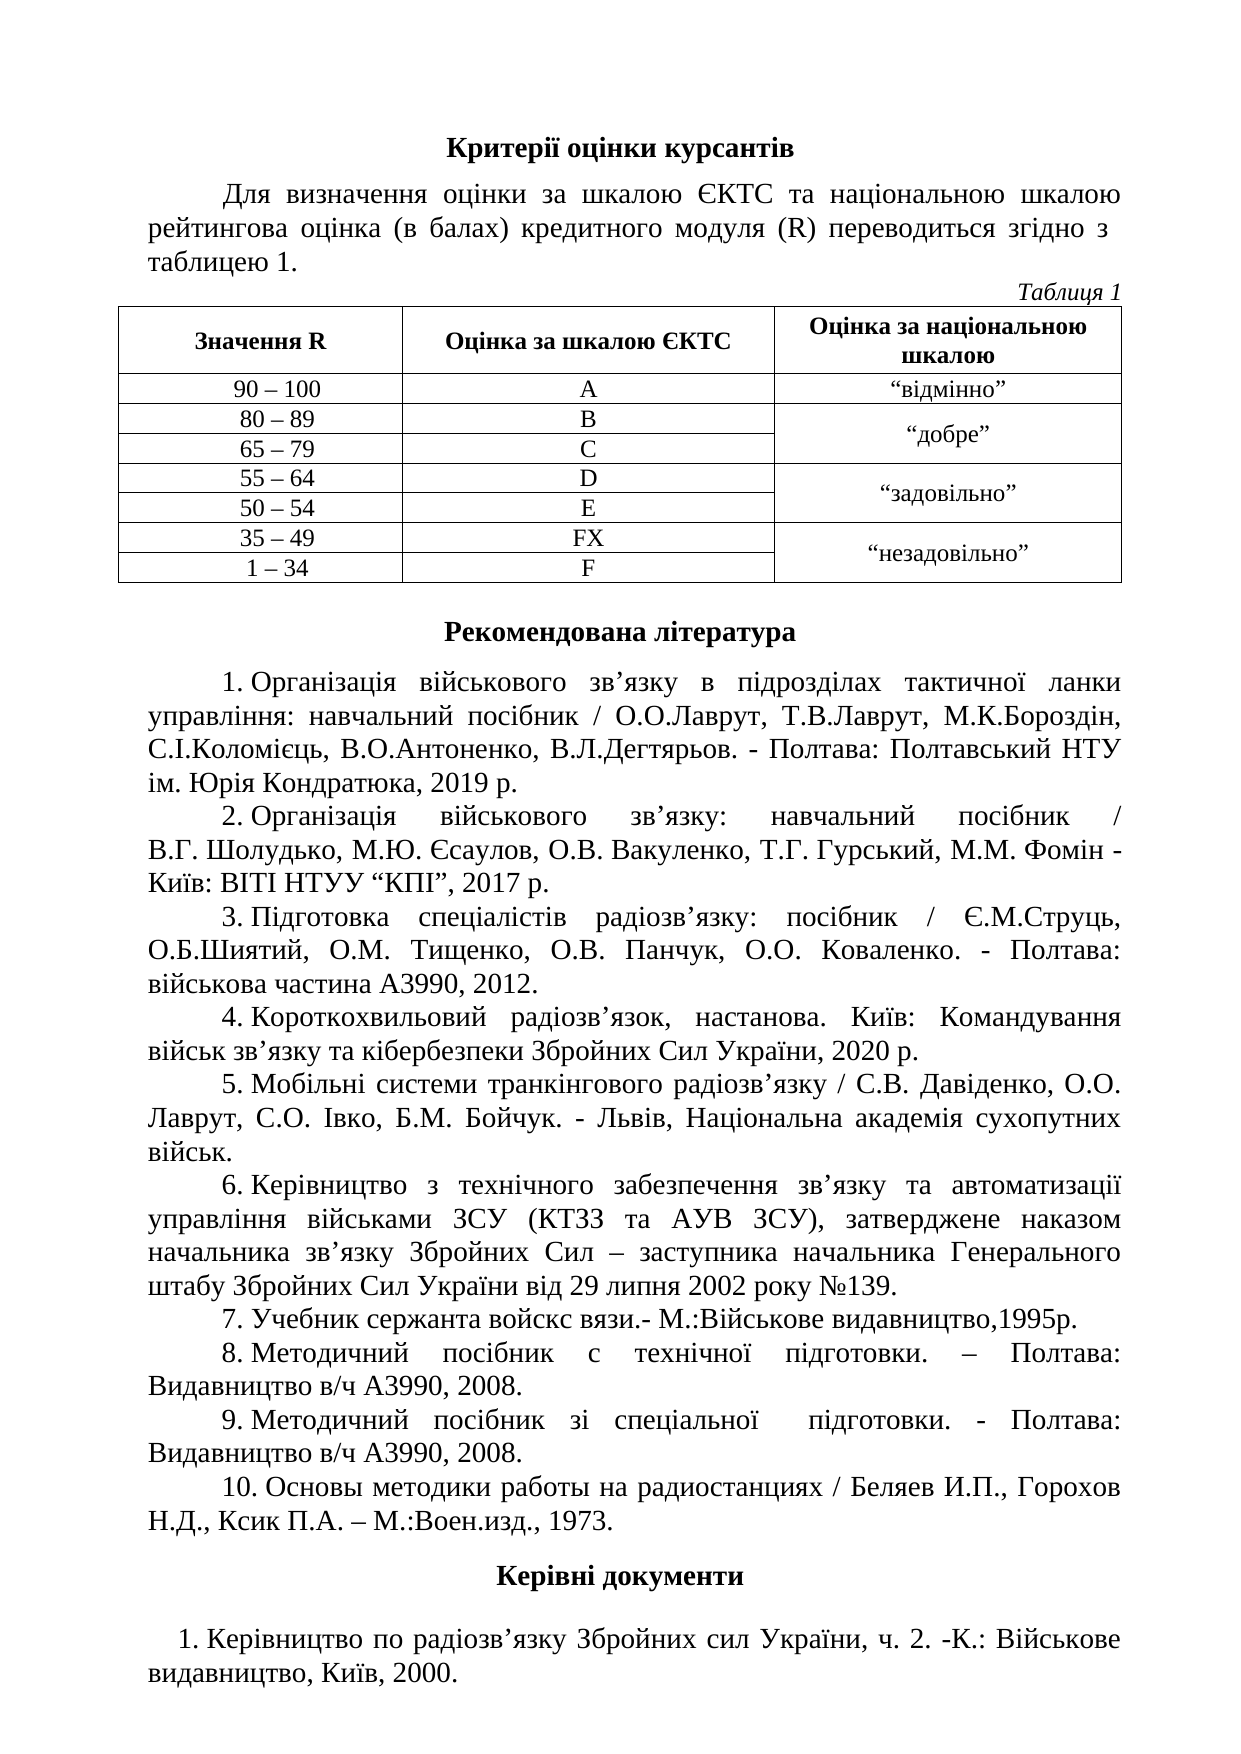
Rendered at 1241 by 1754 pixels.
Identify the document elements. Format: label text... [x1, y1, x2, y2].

table_cell “задовільно” [775, 464, 1121, 522]
text 1. Керівництво по радіозв’язку Збройних сил України, ч. 2. -К.: Військове видавництво, Київ, 2000. [148, 1621, 1122, 1688]
text 4. Короткохвильовий радіозв’язок, настанова. Київ: Командування військ зв’язку та кібербезпеки Збройних Сил України, 2020 р. [148, 999, 1122, 1067]
text 1. Організація військового зв’язку в підрозділах тактичної ланки управління: навчальний посібник / О.О.Лаврут, Т.В.Лаврут, М.К.Бороздін, С.І.Коломієць, В.О.Антоненко, В.Л.Дегтярьов. - Полтава: Полтавський НТУ ім. Юрія Кондратюка, 2019 р. [148, 664, 1122, 798]
table_cell D [403, 464, 774, 492]
table_cell Е [403, 493, 774, 522]
table_cell 50 – 54 [119, 493, 402, 522]
table_cell С [403, 434, 774, 462]
table_cell В [403, 404, 774, 433]
text 2. Організація військового зв’язку: навчальний посібник / В.Г. Шолудько, М.Ю. Єсаулов, О.В. Вакуленко, Т.Г. Гурський, М.М. Фомін - Київ: ВІТІ НТУУ “КПІ”, 2017 р. [148, 798, 1122, 899]
text Рекомендована література [118, 614, 1122, 647]
text 5. Мобільні системи транкінгового радіозв’язку / С.В. Давіденко, О.О. Лаврут, С.О. Івко, Б.М. Бойчук. - Львів, Національна академія сухопутних військ. [148, 1067, 1122, 1167]
text 3. Підготовка спеціалістів радіозв’язку: посібник / Є.М.Струць, О.Б.Шиятий, О.М. Тищенко, О.В. Панчук, О.О. Коваленко. - Полтава: військова частина А3990, 2012. [148, 899, 1122, 999]
table_cell F [403, 553, 774, 582]
table_cell “відмінно” [775, 374, 1121, 403]
table_cell “добре” [775, 404, 1121, 462]
text 6. Керівництво з технічного забезпечення зв’язку та автоматизації управління військами ЗСУ (КТЗЗ та АУВ ЗСУ), затверджене наказом начальника зв’язку Збройних Сил – заступника начальника Генерального штабу Збройних Сил України від 29 липня 2002 року №139. [148, 1167, 1122, 1301]
table_header Оцінка за шкалою ЄКTС [403, 307, 774, 373]
text Для визначення оцінки за шкалою ЄКTС та національною шкалою рейтингова оцінка (в балах) кредитного модуля (R) переводиться згідно з таблицею 1. [148, 177, 1122, 277]
text Керівні документи [118, 1558, 1122, 1592]
text 9. Методичний посібник зі спеціальної підготовки. - Полтава: Видавництво в/ч А3990, 2008. [148, 1402, 1122, 1469]
table_cell 35 – 49 [119, 523, 402, 552]
table_cell “незадовільно” [775, 523, 1121, 582]
text 8. Методичний посібник с технічної підготовки. – Полтава: Видавництво в/ч А3990, 2008. [148, 1335, 1122, 1402]
table_cell 55 – 64 [119, 464, 402, 492]
table_cell 90 – 100 [119, 374, 402, 403]
table_header Значення R [119, 307, 402, 373]
table_cell 65 – 79 [119, 434, 402, 462]
table_cell 1 – 34 [119, 553, 402, 582]
text Критерії оцінки курсантів [118, 131, 1122, 164]
text Таблиця 1 [148, 277, 1122, 306]
table_cell А [403, 374, 774, 403]
table_cell 80 – 89 [119, 404, 402, 433]
table_cell FХ [403, 523, 774, 552]
text 7. Учебник сержанта войскс вязи.- М.:Військове видавництво,1995р. [148, 1301, 1122, 1335]
text 10. Основы методики работы на радиостанциях / Беляев И.П., Горохов Н.Д., Ксик П.А. – М.:Воен.изд., 1973. [148, 1469, 1122, 1536]
table_header Оцінка за національною шкалою [775, 307, 1121, 373]
